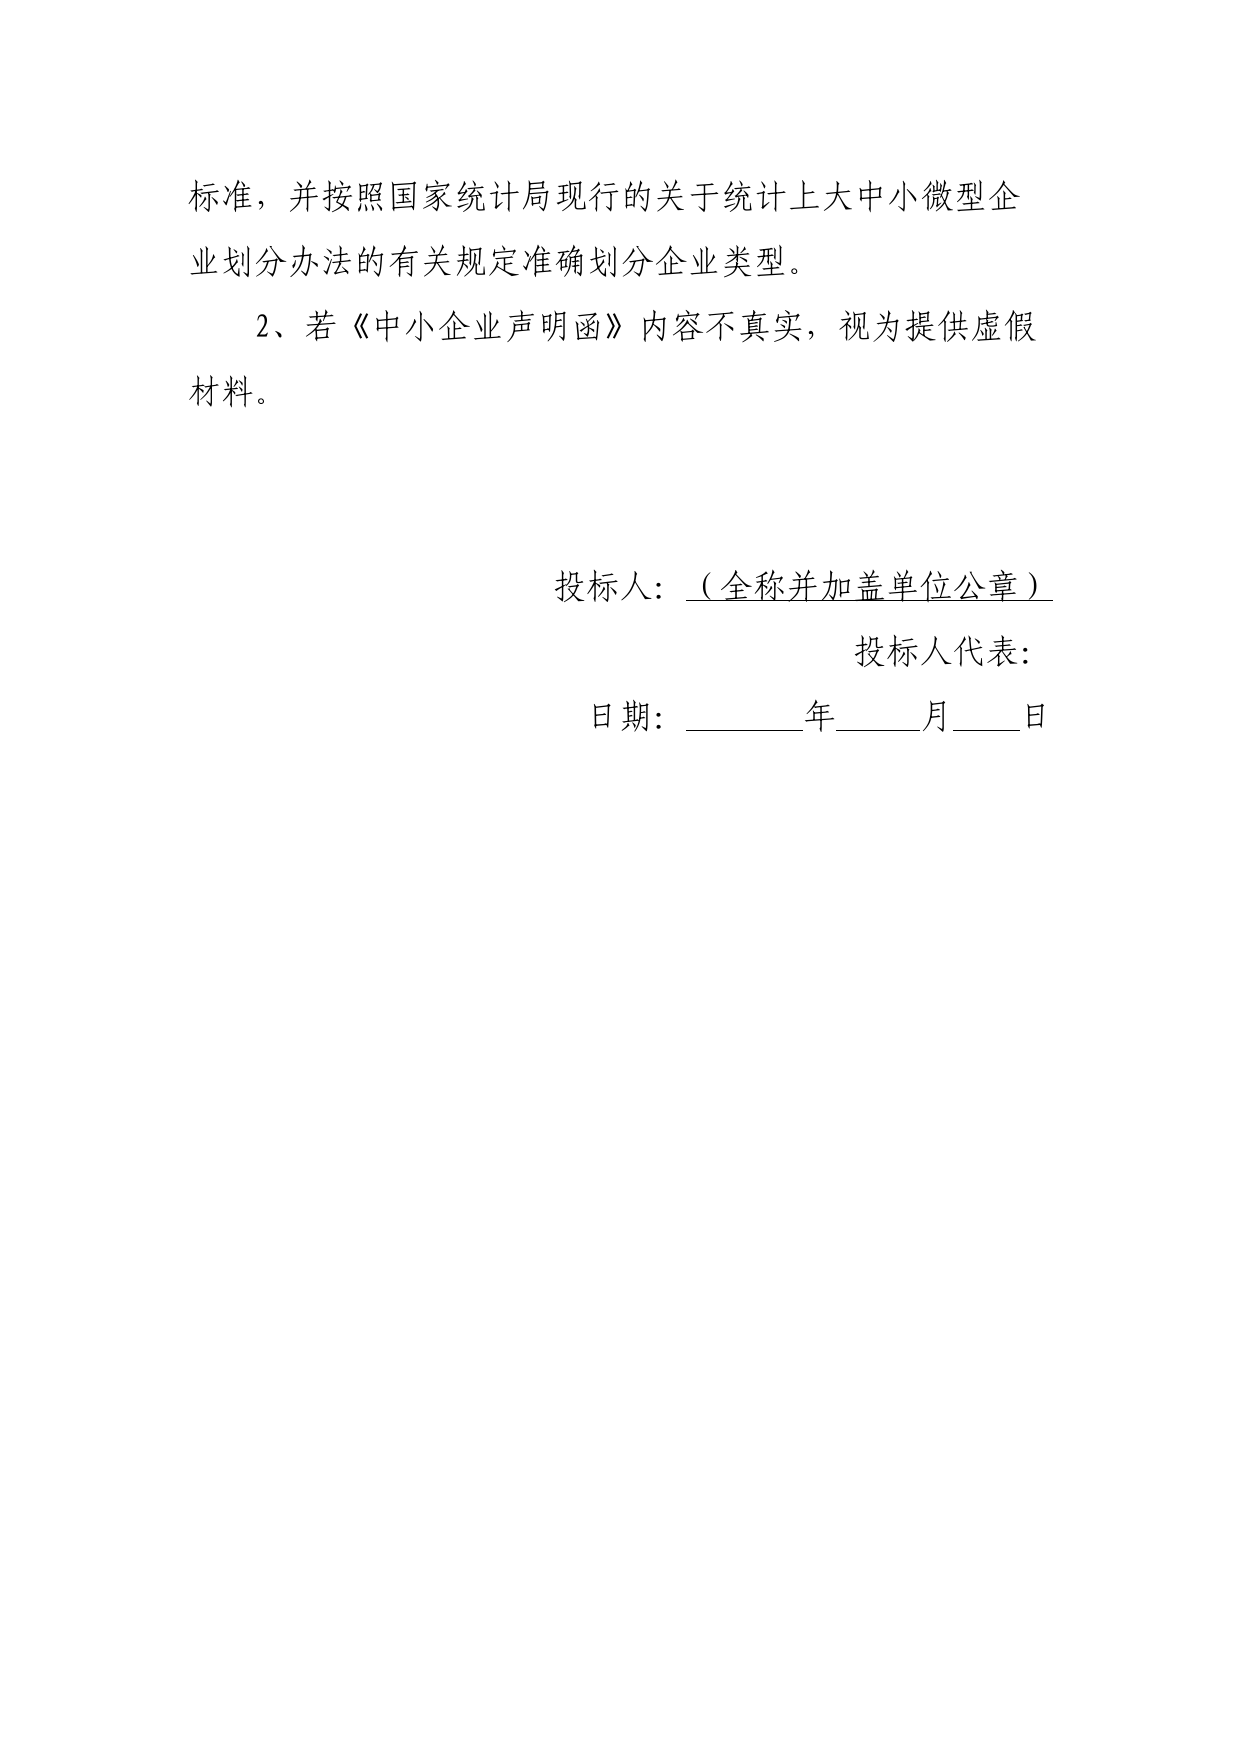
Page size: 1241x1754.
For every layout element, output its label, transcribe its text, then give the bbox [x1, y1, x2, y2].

text 2、若《中小企业声明函》内容不真实，视为提供虚假材料。 [187, 292, 1053, 422]
text 投标人：（全称并加盖单位公章） [187, 552, 1053, 617]
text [187, 162, 1053, 292]
text 日期： 年 月 日 [187, 682, 1053, 747]
text 投标人代表： [187, 617, 1053, 682]
